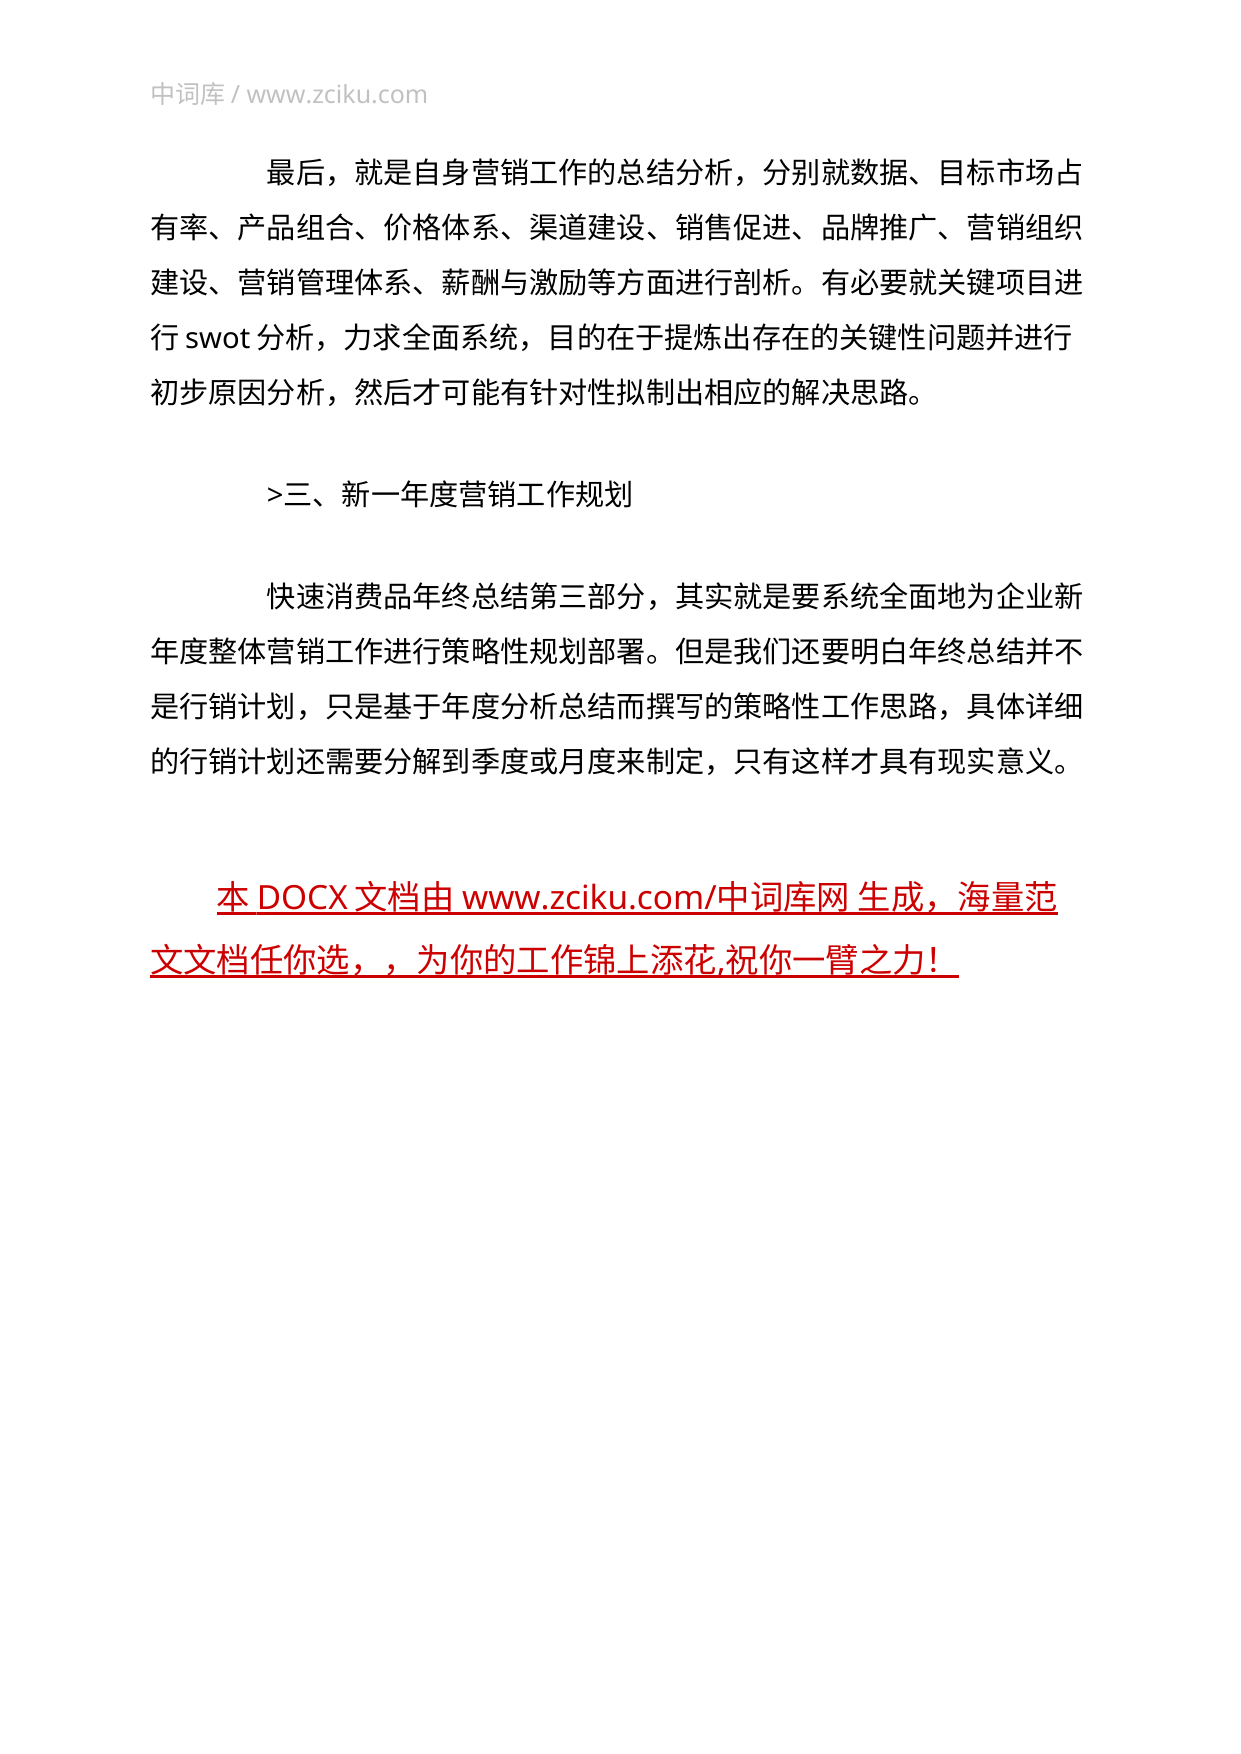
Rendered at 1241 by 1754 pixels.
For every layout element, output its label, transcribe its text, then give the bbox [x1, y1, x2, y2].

text 最后，就是自身营销工作的总结分析，分别就数据、目标市场占有率、产品组合、价格体系、渠道建设、销售促进、品牌推广、营销组织建设、营销管理体系、薪酬与激励等方面进行剖析。有必要就关键项目进行swot分析，力求全面系统，目的在于提炼出存在的关键性问题并进行初步原因分析，然后才可能有针对性拟制出相应的解决思路。 [150, 150, 1090, 412]
text >三、新一年度营销工作规划 [150, 471, 1090, 514]
text 快速消费品年终总结第三部分，其实就是要系统全面地为企业新年度整体营销工作进行策略性规划部署。但是我们还要明白年终总结并不是行销计划，只是基于年度分析总结而撰写的策略性工作思路，具体详细的行销计划还需要分解到季度或月度来制定，只有这样才具有现实意义。 [150, 573, 1090, 780]
text 本DOCX文档由 www.zciku.com/中词库网 生成，海量范文文档任你选，，为你的工作锦上添花,祝你一臂之力！ [150, 871, 1090, 982]
